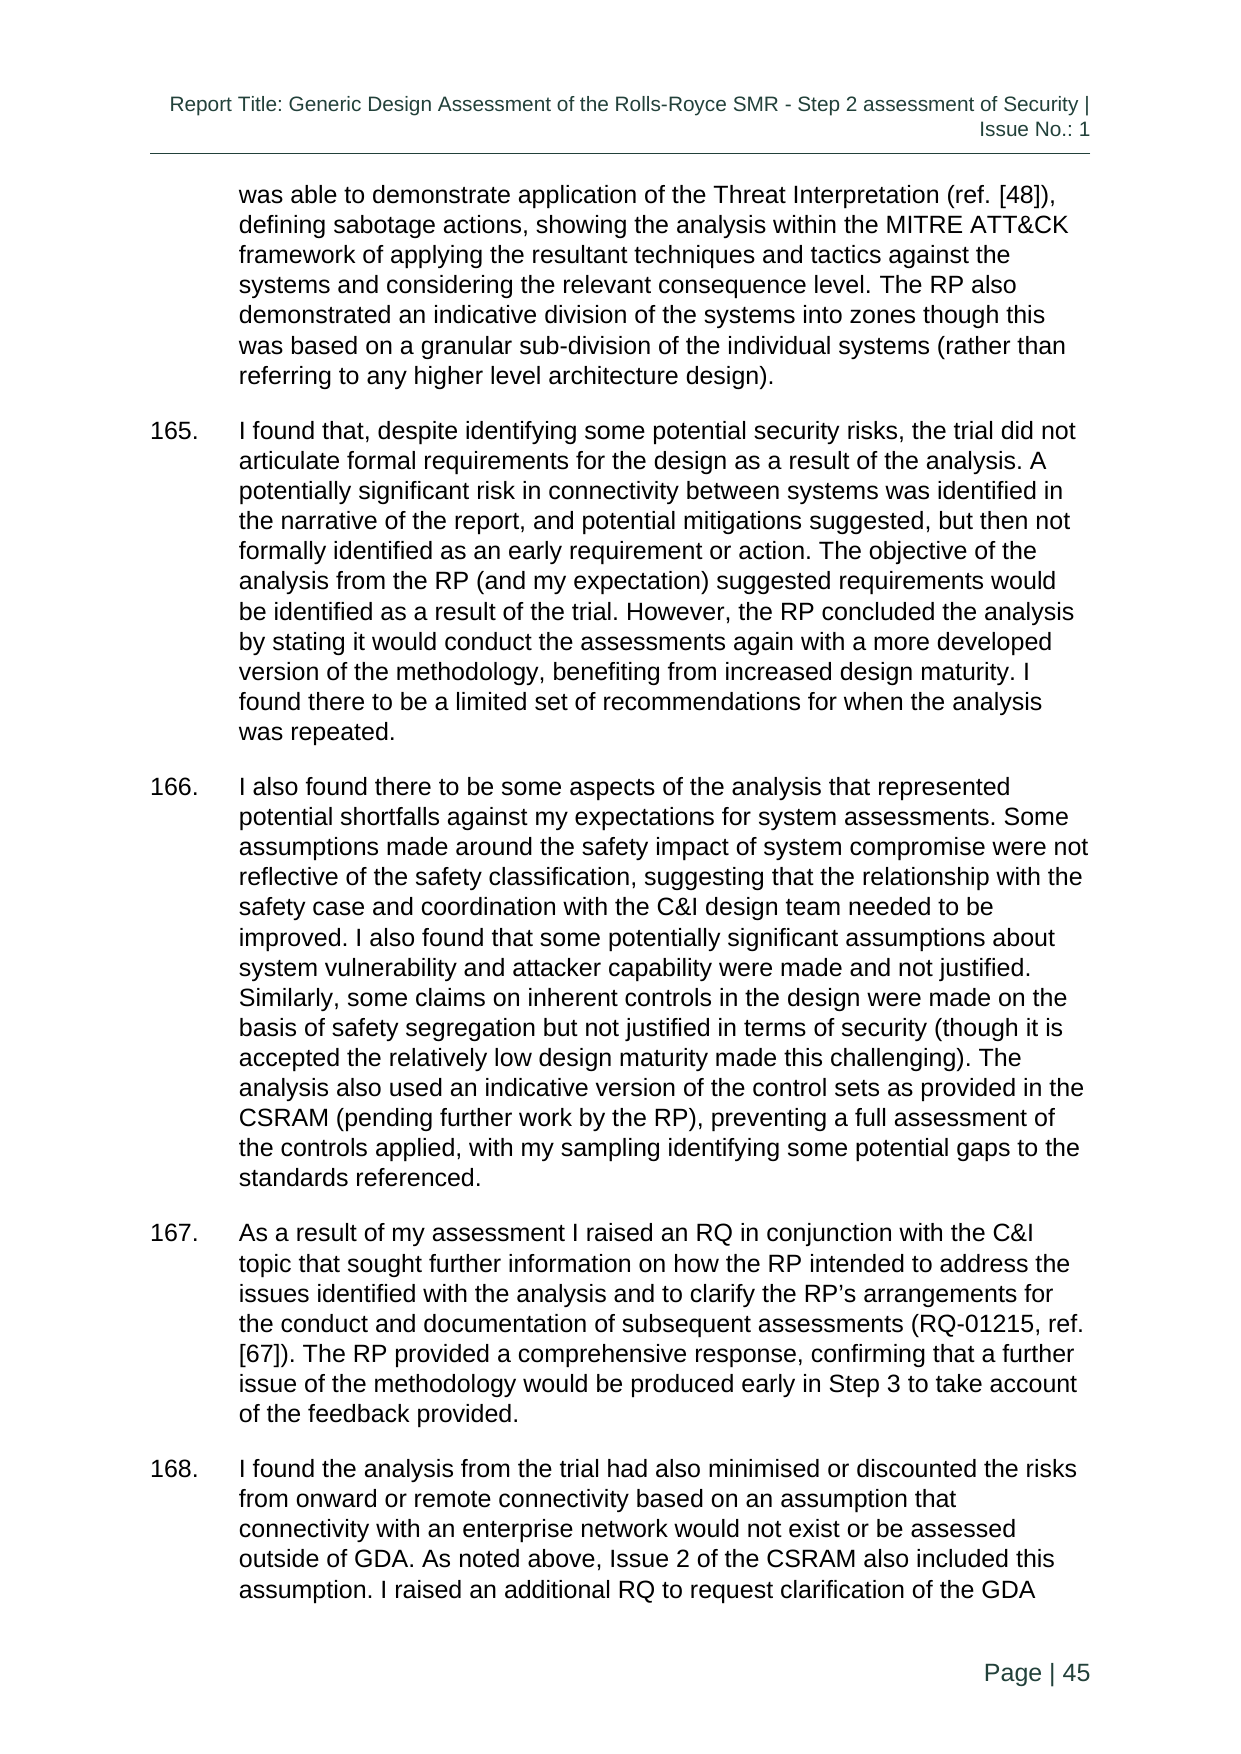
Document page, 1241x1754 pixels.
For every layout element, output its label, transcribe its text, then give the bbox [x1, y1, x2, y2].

text I found that, despite identifying some potential security risks, the trial did not articulate formal requirements for the design as a result of the analysis. A potentially significant risk in connectivity between systems was identified in the narrative of the report, and potential mitigations suggested, but then not formally identified as an early requirement or action. The objective of the analysis from the RP (and my expectation) suggested requirements would be identified as a result of the trial. However, the RP concluded the analysis by stating it would conduct the assessments again with a more developed version of the methodology, benefiting from increased design maturity. I found there to be a limited set of recommendations for when the analysis was repeated. [150, 416, 1090, 746]
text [150, 180, 1090, 389]
text I also found there to be some aspects of the analysis that represented potential shortfalls against my expectations for system assessments. Some assumptions made around the safety impact of system compromise were not reflective of the safety classification, suggesting that the relationship with the safety case and coordination with the C&I design team needed to be improved. I also found that some potentially significant assumptions about system vulnerability and attacker capability were made and not justified. Similarly, some claims on inherent controls in the design were made on the basis of safety segregation but not justified in terms of security (though it is accepted the relatively low design maturity made this challenging). The analysis also used an indicative version of the control sets as provided in the CSRAM (pending further work by the RP), preventing a full assessment of the controls applied, with my sampling identifying some potential gaps to the standards referenced. [150, 772, 1090, 1192]
text As a result of my assessment I raised an RQ in conjunction with the C&I topic that sought further information on how the RP intended to address the issues identified with the analysis and to clarify the RP’s arrangements for the conduct and documentation of subsequent assessments (RQ-01215, ref. ). The RP provided a comprehensive response, confirming that a further issue of the methodology would be produced early in Step 3 to take account of the feedback provided. [150, 1218, 1090, 1428]
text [150, 1454, 1090, 1603]
